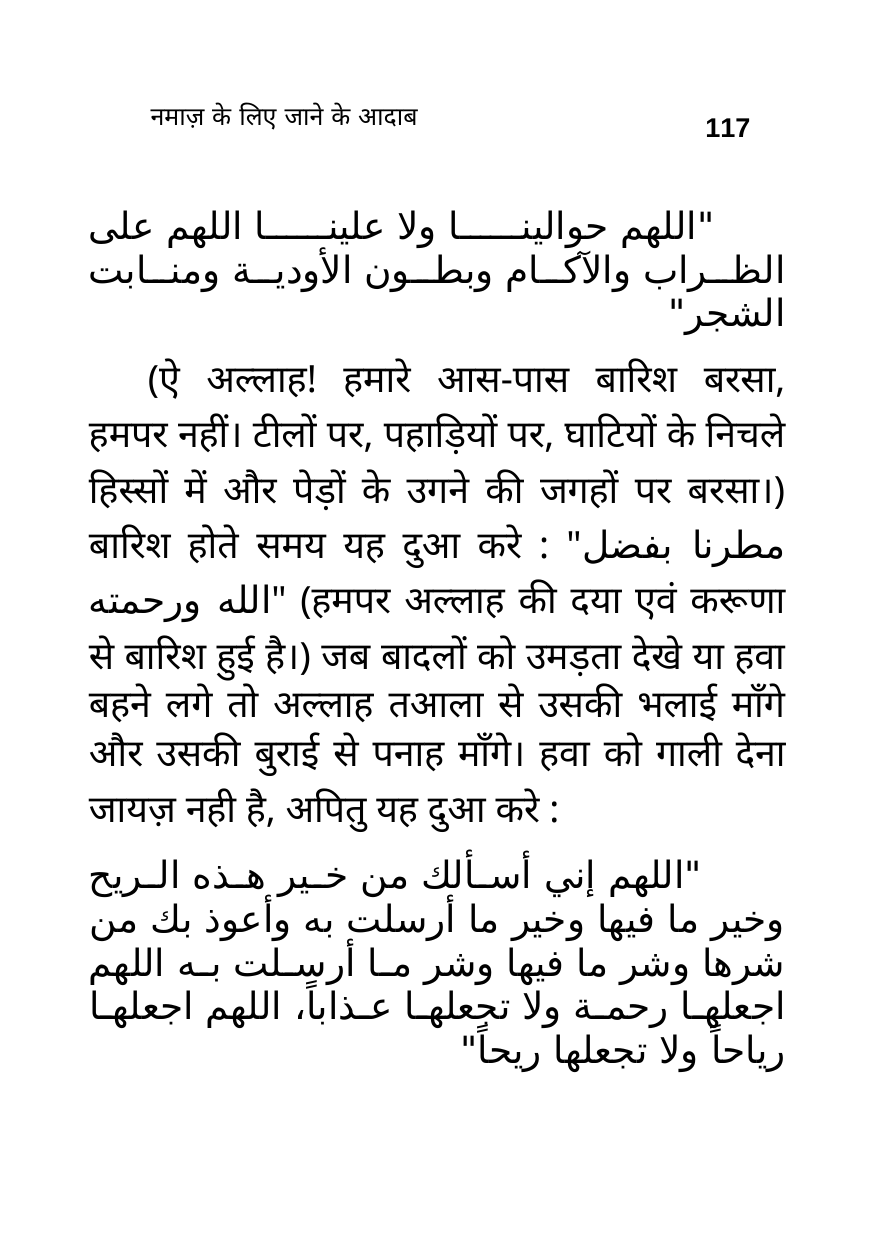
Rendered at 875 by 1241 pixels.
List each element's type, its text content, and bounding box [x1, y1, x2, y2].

text "اللهم حوالينا ولا علينا اللهم على الظراب والآكام وبطون الأودية ومنابت الشجر" [89, 205, 785, 336]
text "اللهم إني أسألك من خير هذه الريح وخير ما فيها وخير ما أرسلت به وأعوذ بك من شرها وشر ما فيها وشر ما أرسلت به اللهم اجعلها رحمة ولا تجعلها عذاباً، اللهم اجعلها رياحاً ولا تجعلها ريحاً" [89, 854, 785, 1072]
text (ऐ अल्लाह! हमारे आस-पास बारिश बरसा, हमपर नहीं। टीलों पर, पहाड़ियों पर, घाटियों के निचले हिस्सों में और पेड़ों के उगने की जगहों पर बरसा।) बारिश होते समय यह दुआ करे : "مطرنا بفضل الله ورحمته" (हमपर अल्लाह की दया एवं करूणा से बारिश हुई है।) जब बादलों को उमड़ता देखे या हवा बहने लगे तो अल्लाह तआला से उसकी भलाई माँगे और उसकी बुराई से पनाह माँगे। हवा को गाली देना जायज़ नही है, अपितु यह दुआ करे : [89, 352, 785, 837]
